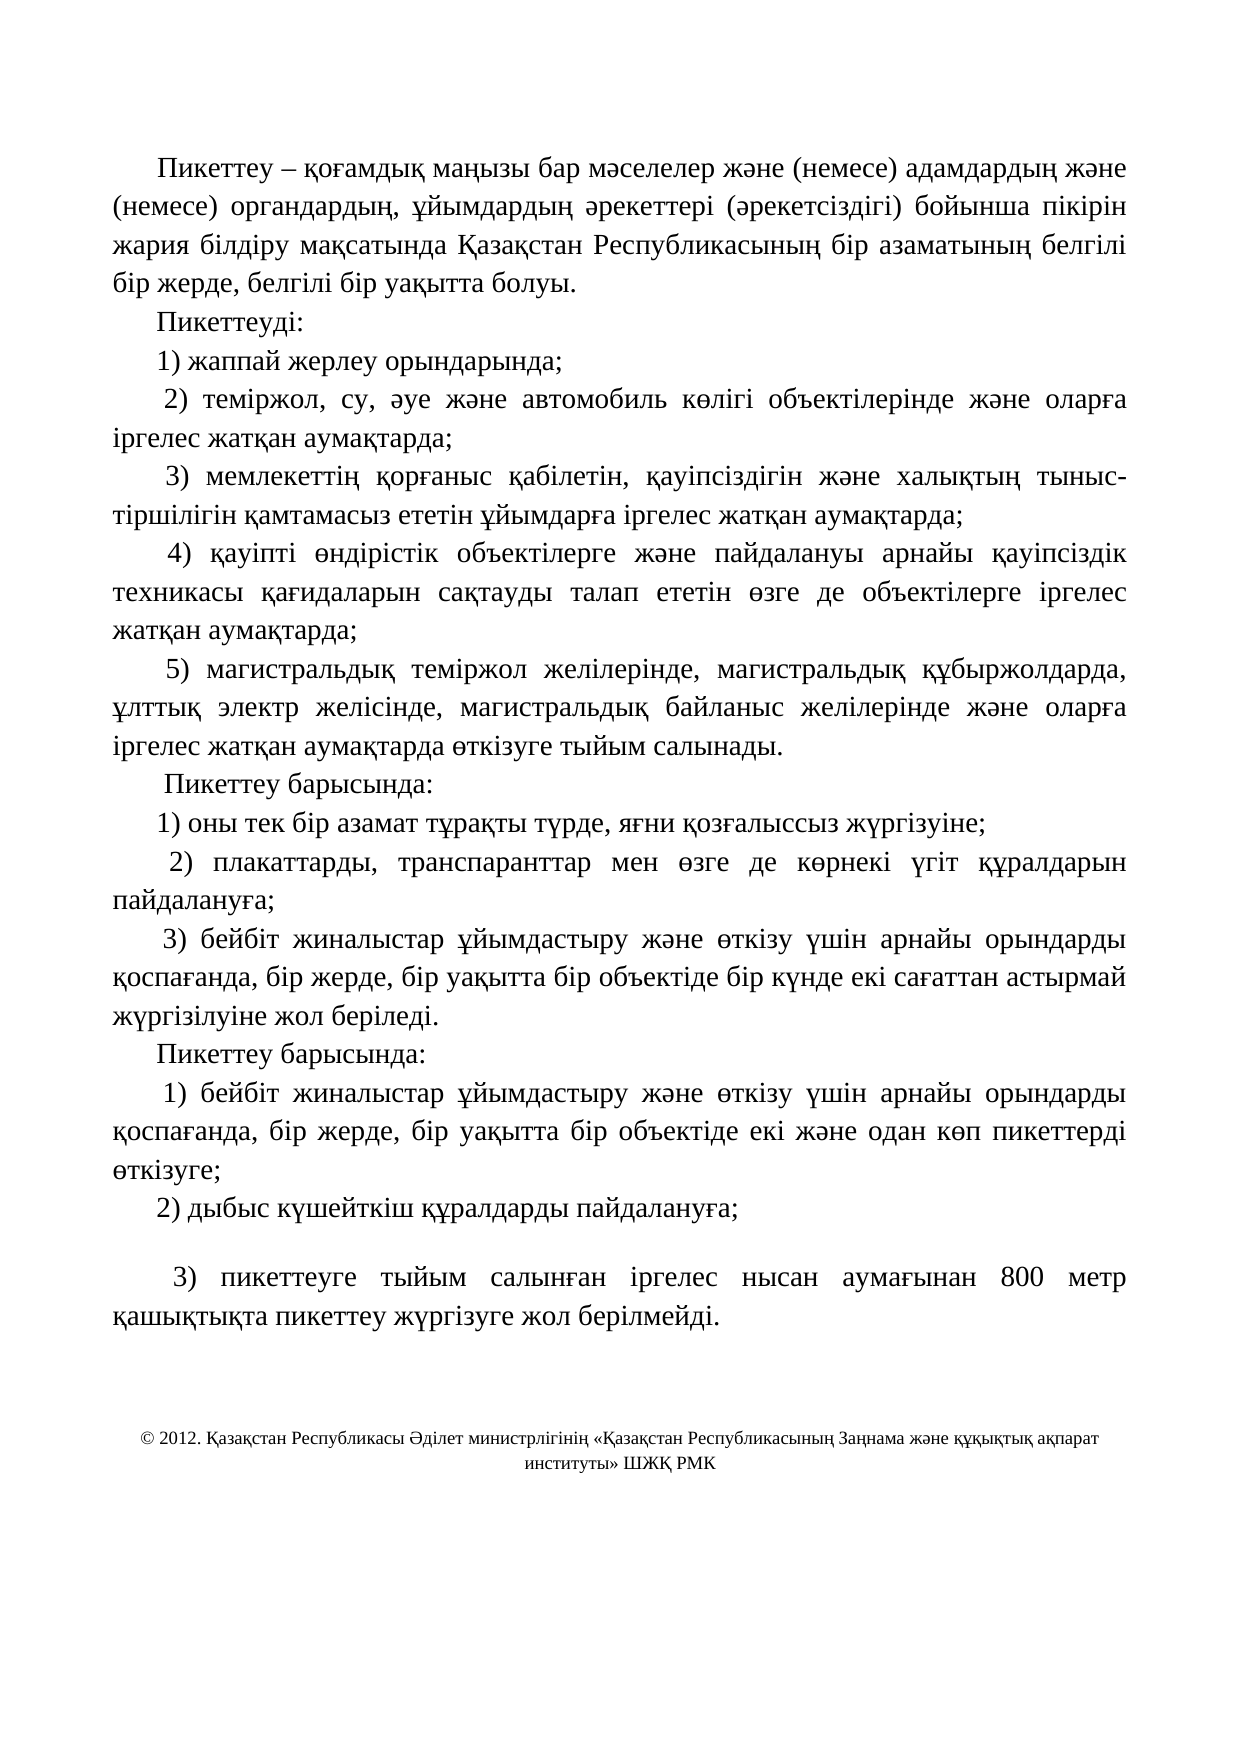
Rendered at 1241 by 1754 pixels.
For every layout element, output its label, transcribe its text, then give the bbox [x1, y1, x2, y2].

text Пикеттеу барысында: [112, 767, 1128, 800]
text 1) жаппай жерлеу орындарында; [112, 343, 1128, 376]
text 2) теміржол, су, әуе және автомобиль көлігі объектілерінде және оларға іргелес жатқан аумақтарда; [112, 381, 1128, 453]
text Пикеттеу – қоғамдық маңызы бар мәселелер және (немесе) адамдардың және (немесе) органдардың, ұйымдардың әрекеттері (әрекетсіздігі) бойынша пікірін жария білдіру мақсатында Қазақстан Республикасының бір азаматының белгілі бір жерде, белгілі бір уақытта болуы. [112, 150, 1128, 299]
text © 2012. Қазақстан Республикасы Әділет министрлігінің «Қазақстан Республикасының Заңнама және құқықтық ақпарат институты» ШЖҚ РМК [112, 1427, 1128, 1473]
text 2) дыбыс күшейткіш құралдарды пайдалануға; [112, 1191, 1128, 1224]
text 2) плакаттарды, транспаранттар мен өзге де көрнекі үгіт құралдарын пайдалануға; [112, 844, 1128, 916]
text 1) бейбіт жиналыстар ұйымдастыру және өткізу үшін арнайы орындарды қоспағанда, бір жерде, бір уақытта бір объектіде екі және одан көп пикеттерді өткізуге; [112, 1075, 1128, 1186]
text Пикеттеуді: [112, 304, 1128, 338]
text 1) оны тек бір азамат тұрақты түрде, яғни қозғалыссыз жүргізуіне; [112, 805, 1128, 839]
text Пикеттеу барысында: [112, 1036, 1128, 1070]
text 3) мемлекеттің қорғаныс қабілетін, қауіпсіздігін және халықтың тыныс-тіршілігін қамтамасыз ететін ұйымдарға іргелес жатқан аумақтарда; [112, 458, 1128, 530]
text 4) қауіпті өндірістік объектілерге және пайдалануы арнайы қауіпсіздік техникасы қағидаларын сақтауды талап ететін өзге де объектілерге іргелес жатқан аумақтарда; [112, 535, 1128, 646]
text 3) пикеттеуге тыйым салынған іргелес нысан аумағынан 800 метр қашықтықта пикеттеу жүргізуге жол берілмейді. [112, 1259, 1128, 1331]
text 5) магистральдық теміржол желілерінде, магистральдық құбыржолдарда, ұлттық электр желісінде, магистральдық байланыс желілерінде және оларға іргелес жатқан аумақтарда өткізуге тыйым салынады. [112, 651, 1128, 762]
text 3) бейбіт жиналыстар ұйымдастыру және өткізу үшін арнайы орындарды қоспағанда, бір жерде, бір уақытта бір объектіде бір күнде екі сағаттан астырмай жүргізілуіне жол беріледі. [112, 921, 1128, 1031]
